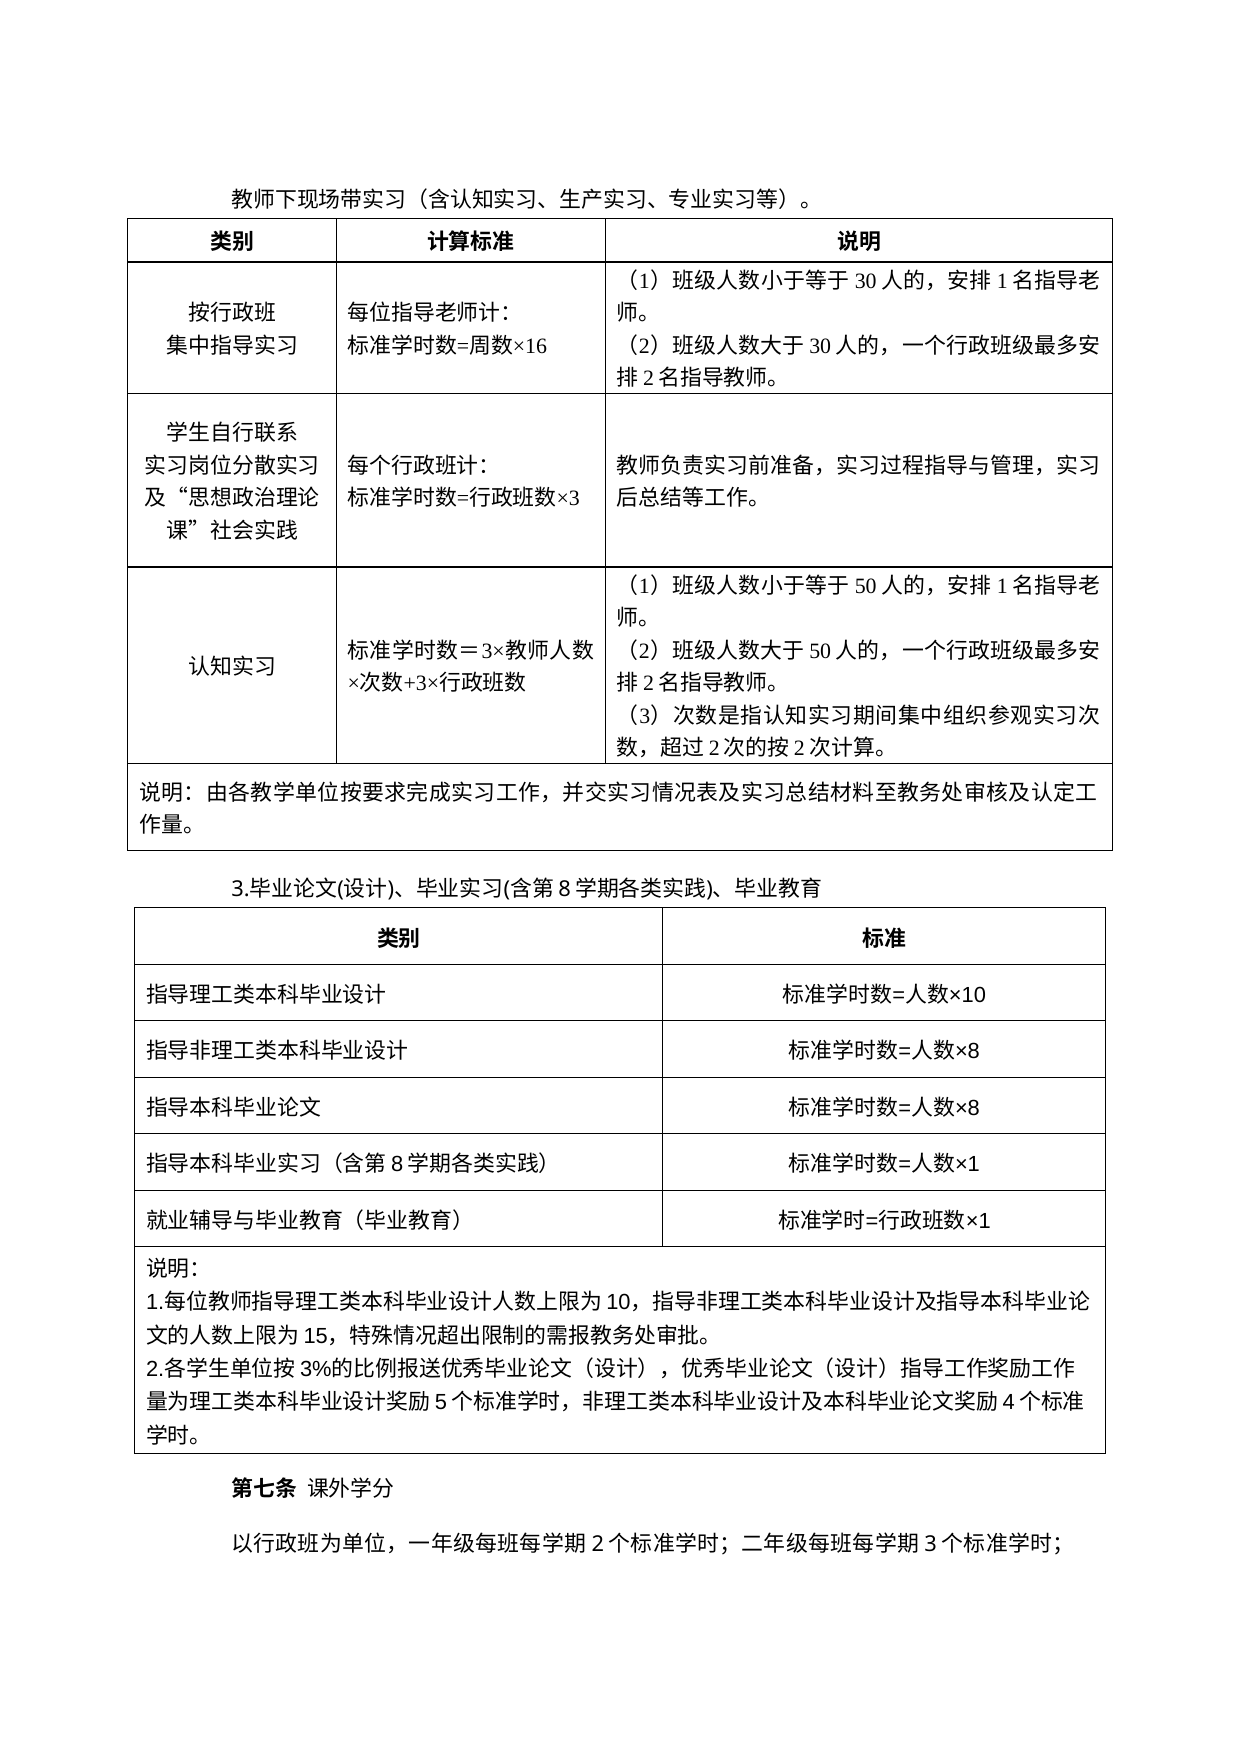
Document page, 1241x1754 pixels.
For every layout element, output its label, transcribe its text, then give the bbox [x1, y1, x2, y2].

table_cell 指导本科毕业实习（含第8学期各类实践） [135, 1134, 662, 1189]
table_cell 标准学时数＝3×教师人数×次数+3×行政班数 [337, 568, 605, 762]
table_cell 指导本科毕业论文 [135, 1078, 662, 1133]
text 教师下现场带实习（含认知实习、生产实习、专业实习等）。 [187, 162, 1053, 218]
table_header 标准 [663, 908, 1105, 964]
table_cell 按行政班 集中指导实习 [128, 263, 336, 392]
table_cell （1）班级人数小于等于50人的，安排1名指导老师。 （2）班级人数大于50人的，一个行政班级最多安排2名指导教师。 （3）次数是指认知实习期间集中组织参观实习次数，超过2次的按2次计算。 [606, 568, 1112, 762]
text 3.毕业论文(设计)、毕业实习(含第8学期各类实践)、毕业教育 [187, 851, 1053, 907]
table_cell 教师负责实习前准备，实习过程指导与管理，实习后总结等工作。 [606, 394, 1112, 566]
table_cell 每位指导老师计： 标准学时数=周数×16 [337, 263, 605, 392]
table_cell 标准学时数=人数×1 [663, 1134, 1105, 1189]
table_cell 学生自行联系 实习岗位分散实习及“思想政治理论课”社会实践 [128, 394, 336, 566]
table_cell 指导理工类本科毕业设计 [135, 965, 662, 1020]
table_cell 标准学时=行政班数×1 [663, 1191, 1105, 1246]
table_cell 说明： 1.每位教师指导理工类本科毕业设计人数上限为10，指导非理工类本科毕业设计及指导本科毕业论文的人数上限为15，特殊情况超出限制的需报教务处审批。 2.各学生单位按3%的比例报送优秀毕业论文（设计），优秀毕业论文（设计）指导工作奖励工作量为理工类本科毕业设计奖励5个标准学时，非理工类本科毕业设计及本科毕业论文奖励4个标准学时。 [135, 1247, 1105, 1452]
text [187, 1508, 1053, 1562]
table_cell 认知实习 [128, 568, 336, 762]
text 第七条 课外学分 [187, 1454, 1053, 1508]
table_cell 每个行政班计： 标准学时数=行政班数×3 [337, 394, 605, 566]
table_header 类别 [135, 908, 662, 964]
table_header 类别 [128, 219, 336, 261]
table_header 说明 [606, 219, 1112, 261]
table_cell 标准学时数=人数×10 [663, 965, 1105, 1020]
table_cell 指导非理工类本科毕业设计 [135, 1021, 662, 1077]
table_cell 标准学时数=人数×8 [663, 1021, 1105, 1077]
table_cell 说明：由各教学单位按要求完成实习工作，并交实习情况表及实习总结材料至教务处审核及认定工作量。 [128, 764, 1112, 850]
table_cell 标准学时数=人数×8 [663, 1078, 1105, 1133]
table_cell 就业辅导与毕业教育（毕业教育） [135, 1191, 662, 1246]
table_cell （1）班级人数小于等于30人的，安排1名指导老师。 （2）班级人数大于30人的，一个行政班级最多安排2名指导教师。 [606, 263, 1112, 392]
table_header 计算标准 [337, 219, 605, 261]
